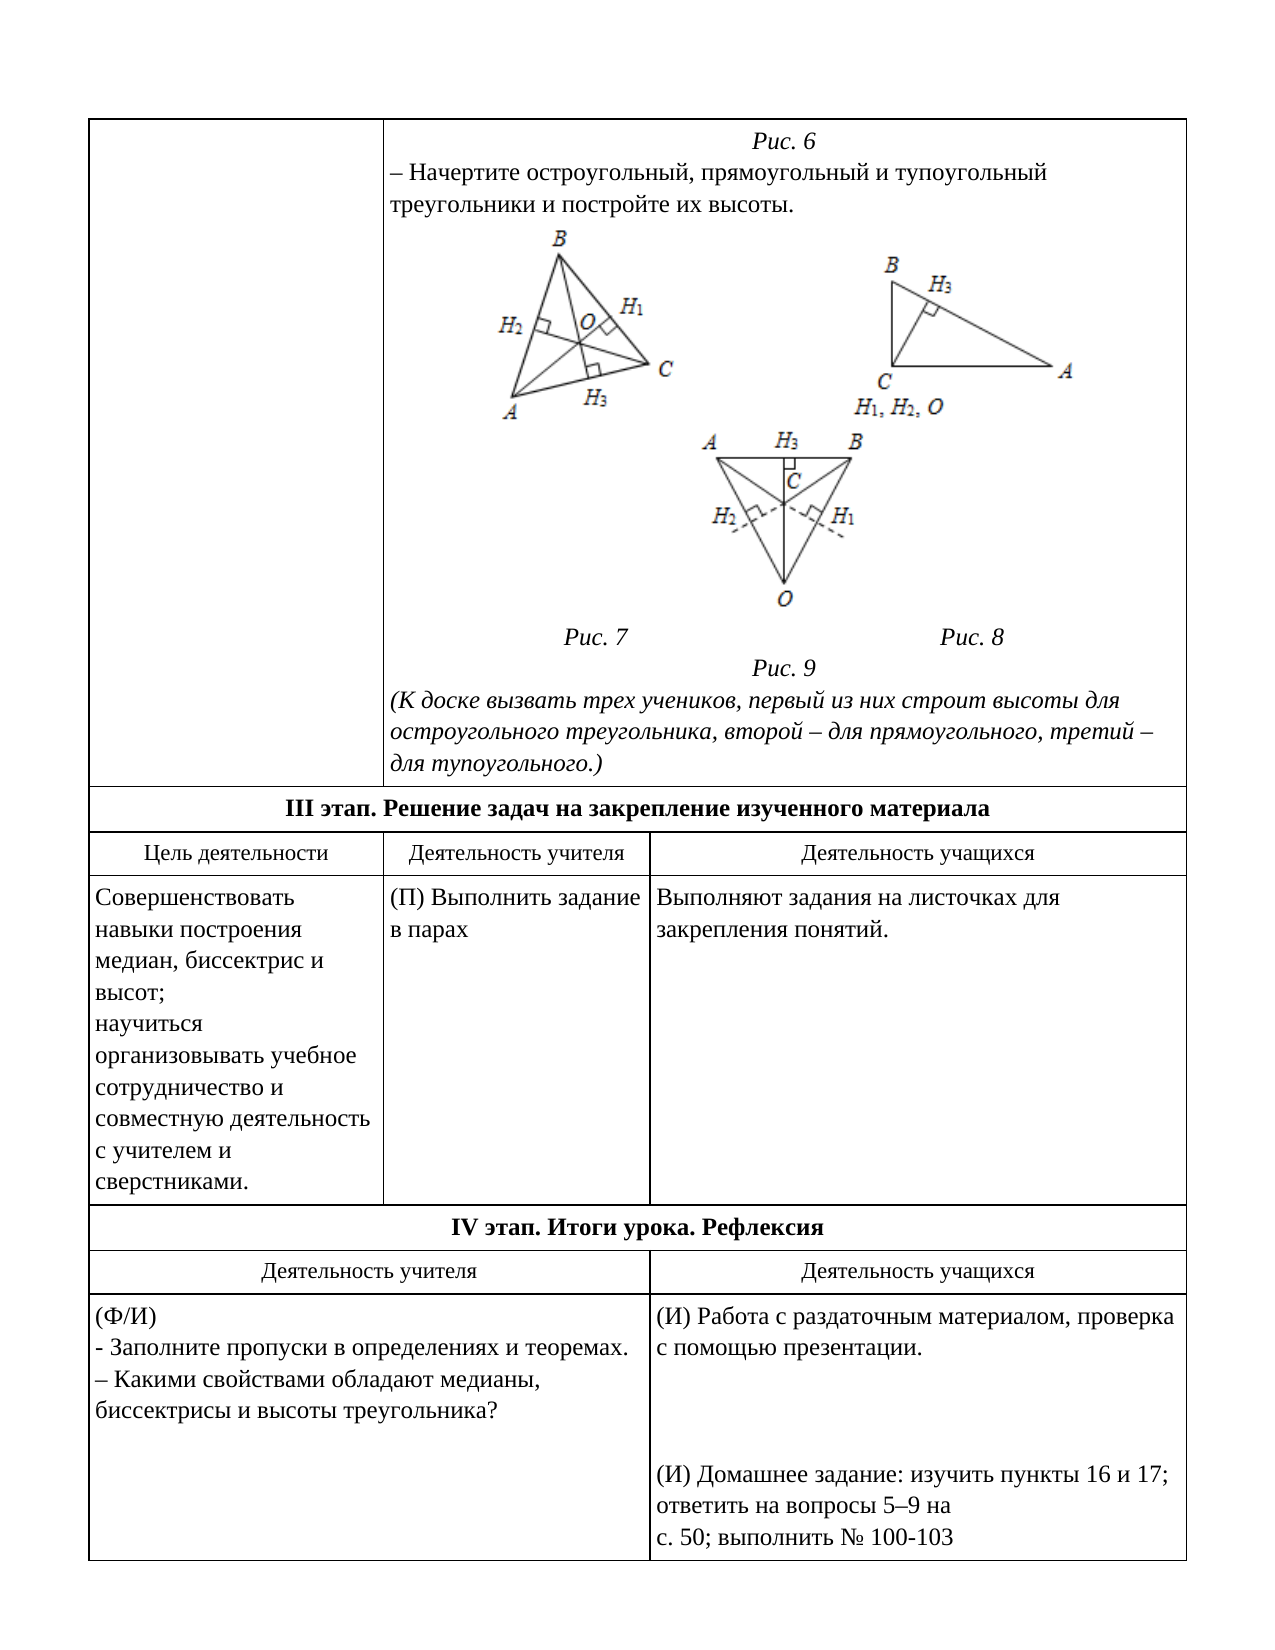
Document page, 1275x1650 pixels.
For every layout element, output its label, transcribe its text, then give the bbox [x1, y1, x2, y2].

table_cell III этап. Решение задач на закрепление изученного материала [90, 787, 1186, 831]
table_cell Совершенствовать навыки построения медиан, биссектрис и высот; научиться организовывать учебное сотрудничество и совместную деятельность с учителем и сверстниками. [90, 876, 383, 1204]
picture [849, 255, 1080, 424]
table_cell (П) Выполнить задание в парах [384, 876, 649, 1204]
picture [490, 226, 682, 424]
table_cell Выполняют задания на листочках для закрепления понятий. [651, 876, 1186, 1204]
table_cell Деятельность учащихся [651, 1251, 1186, 1293]
table_cell (И) Работа с раздаточным материалом, проверка с помощью презентации. (И) Домашнее задание: изучить пункты 16 и 17; ответить на вопросы 5–9 на с. 50; выполнить № 100-103 [651, 1295, 1186, 1559]
table_cell Деятельность учителя [90, 1251, 649, 1293]
table_cell (Ф/И) - Заполните пропуски в определениях и теоремах. – Какими свойствами обладают медианы, биссектрисы и высоты треугольника? [90, 1295, 649, 1559]
table_cell Цель деятельности [90, 833, 383, 874]
table_cell Деятельность учителя [384, 833, 649, 874]
table_cell Деятельность учащихся [651, 833, 1186, 874]
picture [699, 426, 871, 613]
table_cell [384, 120, 1186, 786]
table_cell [90, 120, 383, 786]
table_cell IV этап. Итоги урока. Рефлексия [90, 1206, 1186, 1250]
